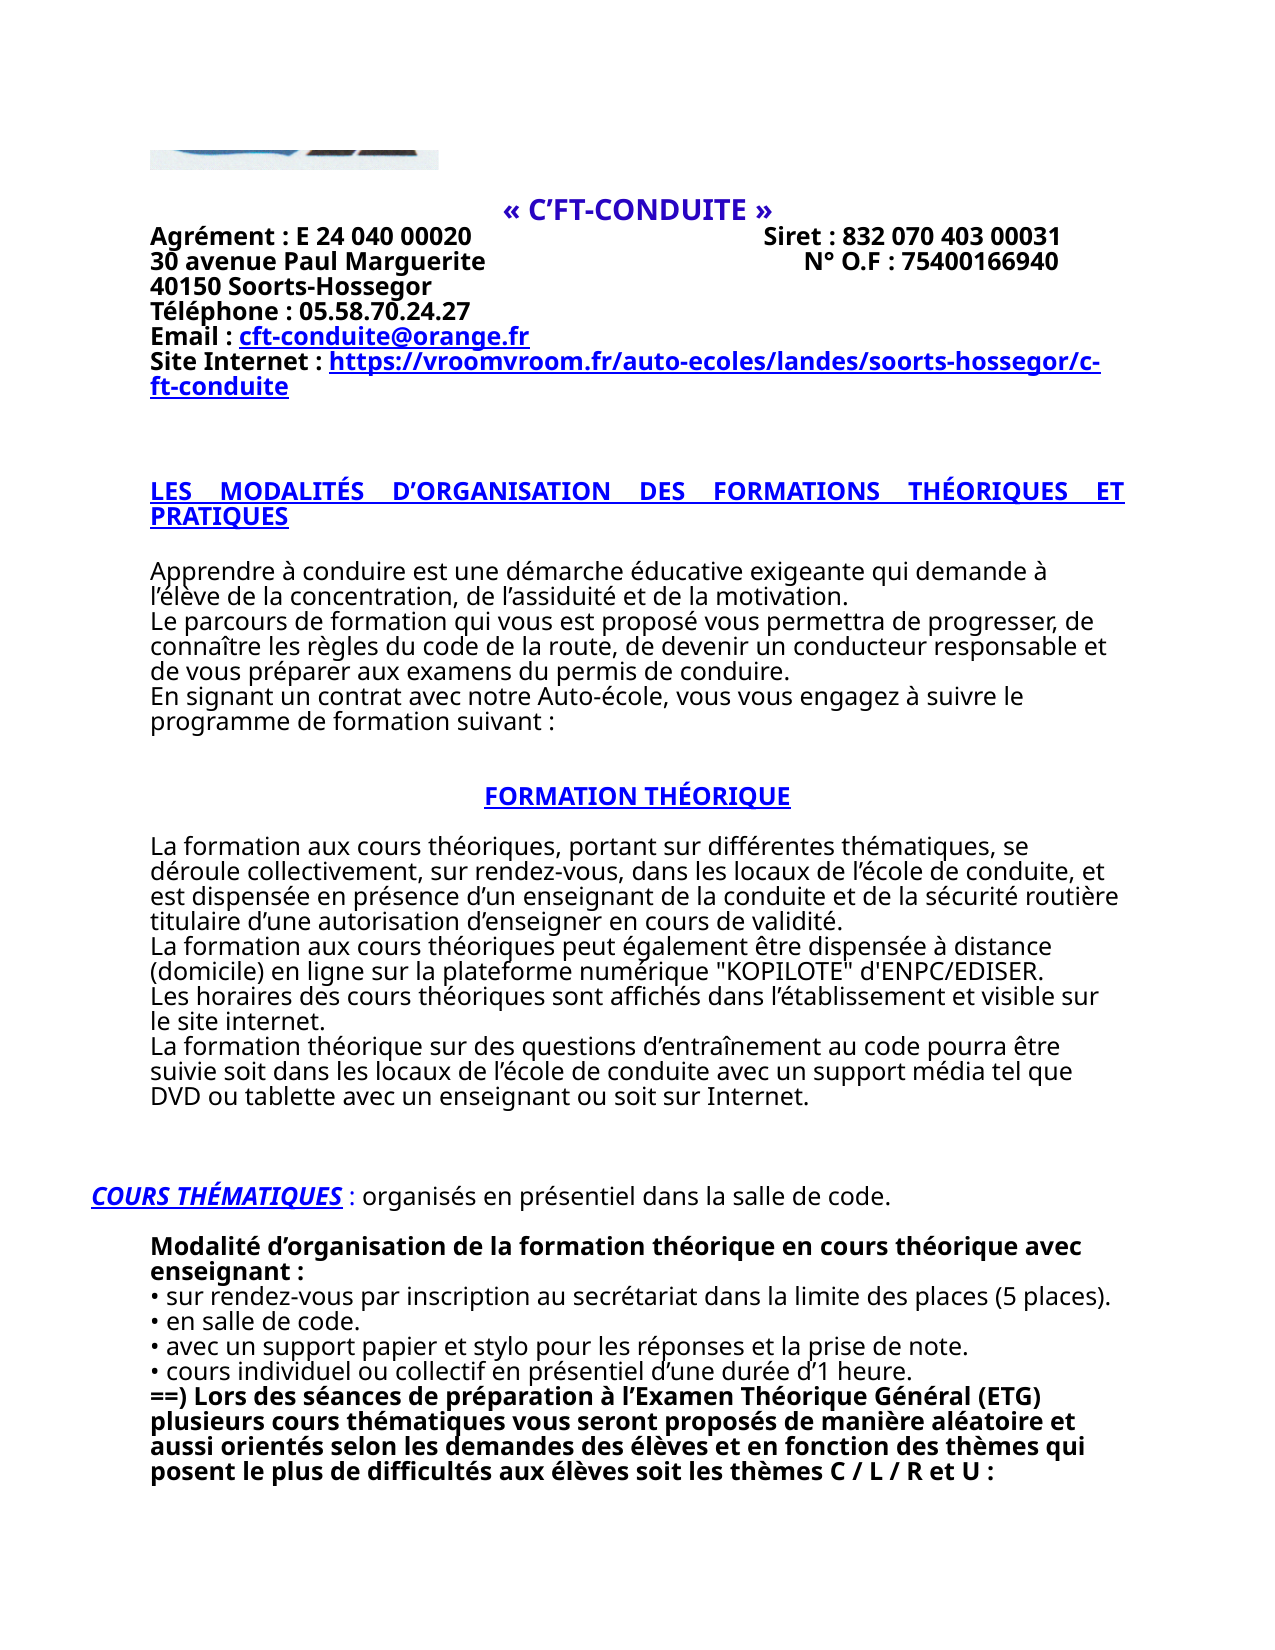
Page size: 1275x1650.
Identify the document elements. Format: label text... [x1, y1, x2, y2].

text • sur rendez-vous par inscription au secrétariat dans la limite des places (5 places). [150, 1285, 1125, 1310]
text Agrément : E 24 040 00020 Siret : 832 070 403 00031 [150, 225, 1125, 250]
text La formation théorique sur des questions d’entraînement au code pourra être suivie soit dans les locaux de l’école de conduite avec un support média tel que DVD ou tablette avec un enseignant ou soit sur Internet. [150, 1035, 1125, 1110]
text Apprendre à conduire est une démarche éducative exigeante qui demande à l’élève de la concentration, de l’assiduité et de la motivation. [150, 560, 1125, 610]
text • en salle de code. [150, 1310, 1125, 1335]
text « C’FT-CONDUITE » [150, 200, 1125, 225]
text 30 avenue Paul Marguerite N° O.F : 75400166940 [150, 250, 1125, 275]
text Le parcours de formation qui vous est proposé vous permettra de progresser, de connaître les règles du code de la route, de devenir un conducteur responsable et de vous préparer aux examens du permis de conduire. [150, 610, 1125, 685]
text Téléphone : 05.58.70.24.27 [150, 300, 1125, 325]
text La formation aux cours théoriques, portant sur différentes thématiques, se déroule collectivement, sur rendez-vous, dans les locaux de l’école de conduite, et est dispensée en présence d’un enseignant de la conduite et de la sécurité routière titulaire d’une autorisation d’enseigner en cours de validité. [150, 835, 1125, 935]
text Modalité d’organisation de la formation théorique en cours théorique avec enseignant : [150, 1235, 1125, 1285]
text LES MODALITÉS D’ORGANISATION DES FORMATIONS THÉORIQUES ET PRATIQUES [150, 504, 1125, 530]
text Les horaires des cours théoriques sont affichés dans l’établissement et visible sur le site internet. [150, 985, 1125, 1035]
text FORMATION THÉORIQUE [150, 785, 1125, 810]
text 40150 Soorts-Hossegor [150, 275, 1125, 300]
text • avec un support papier et stylo pour les réponses et la prise de note. [150, 1335, 1125, 1360]
text La formation aux cours théoriques peut également être dispensée à distance (domicile) en ligne sur la plateforme numérique "KOPILOTE" d'ENPC/EDISER. [150, 935, 1125, 985]
text • cours individuel ou collectif en présentiel d’une durée d’1 heure. [150, 1360, 1125, 1385]
text En signant un contrat avec notre Auto-école, vous vous engagez à suivre le programme de formation suivant : [150, 685, 1125, 735]
text Site Internet : https://vroomvroom.fr/auto-ecoles/landes/soorts-hossegor/c-ft-conduite [150, 350, 1125, 400]
text LES MODALITÉS D’ORGANISATION DES FORMATIONS THÉORIQUES ET PRATIQUES [150, 480, 1125, 502]
text ==) Lors des séances de préparation à l’Examen Théorique Général (ETG) plusieurs cours thématiques vous seront proposés de manière aléatoire et aussi orientés selon les demandes des élèves et en fonction des thèmes qui posent le plus de difficultés aux élèves soit les thèmes C / L / R et U : [150, 1385, 1125, 1485]
text COURS THÉMATIQUES : organisés en présentiel dans la salle de code. [91, 1185, 1125, 1210]
text Email : cft-conduite@orange.fr [150, 325, 1125, 350]
